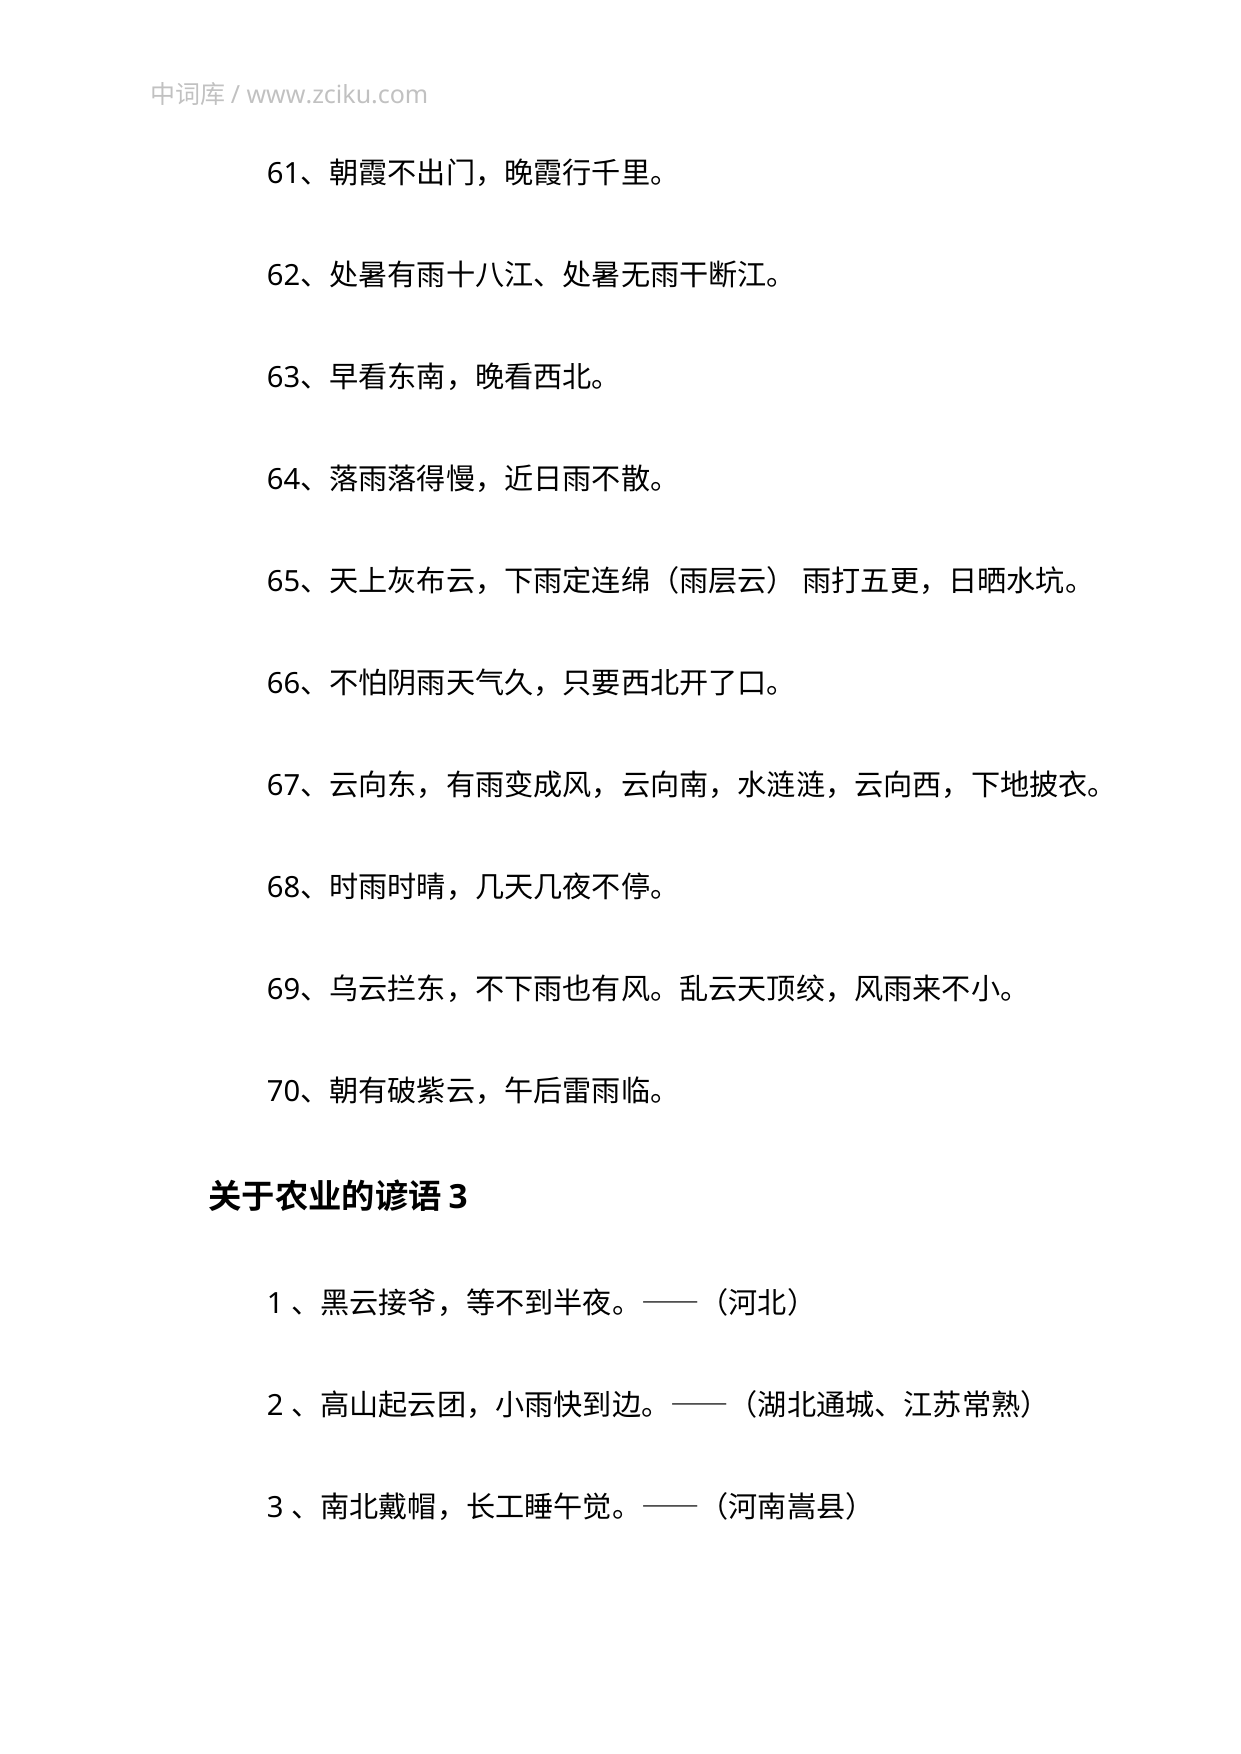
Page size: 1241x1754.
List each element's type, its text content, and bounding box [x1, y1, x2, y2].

text 65、天上灰布云，下雨定连绵（雨层云） 雨打五更，日晒水坑。 [150, 558, 1090, 600]
text 关于农业的谚语3 [150, 1170, 1090, 1218]
text 1 、黑云接爷，等不到半夜。——（河北） [150, 1279, 1090, 1322]
text 64、落雨落得慢，近日雨不散。 [150, 456, 1090, 498]
text 63、早看东南，晚看西北。 [150, 354, 1090, 396]
text 68、时雨时晴，几天几夜不停。 [150, 864, 1090, 906]
text 61、朝霞不出门，晚霞行千里。 [150, 150, 1090, 192]
text 70、朝有破紫云，午后雷雨临。 [150, 1068, 1090, 1110]
text 69、乌云拦东，不下雨也有风。乱云天顶绞，风雨来不小。 [150, 966, 1090, 1008]
text 66、不怕阴雨天气久，只要西北开了口。 [150, 660, 1090, 702]
text 3 、南北戴帽，长工睡午觉。——（河南嵩县） [150, 1483, 1090, 1526]
text 62、处暑有雨十八江、处暑无雨干断江。 [150, 252, 1090, 294]
text 2 、高山起云团，小雨快到边。——（湖北通城、江苏常熟） [150, 1382, 1090, 1424]
text 67、云向东，有雨变成风，云向南，水涟涟，云向西，下地披衣。 [150, 762, 1090, 804]
